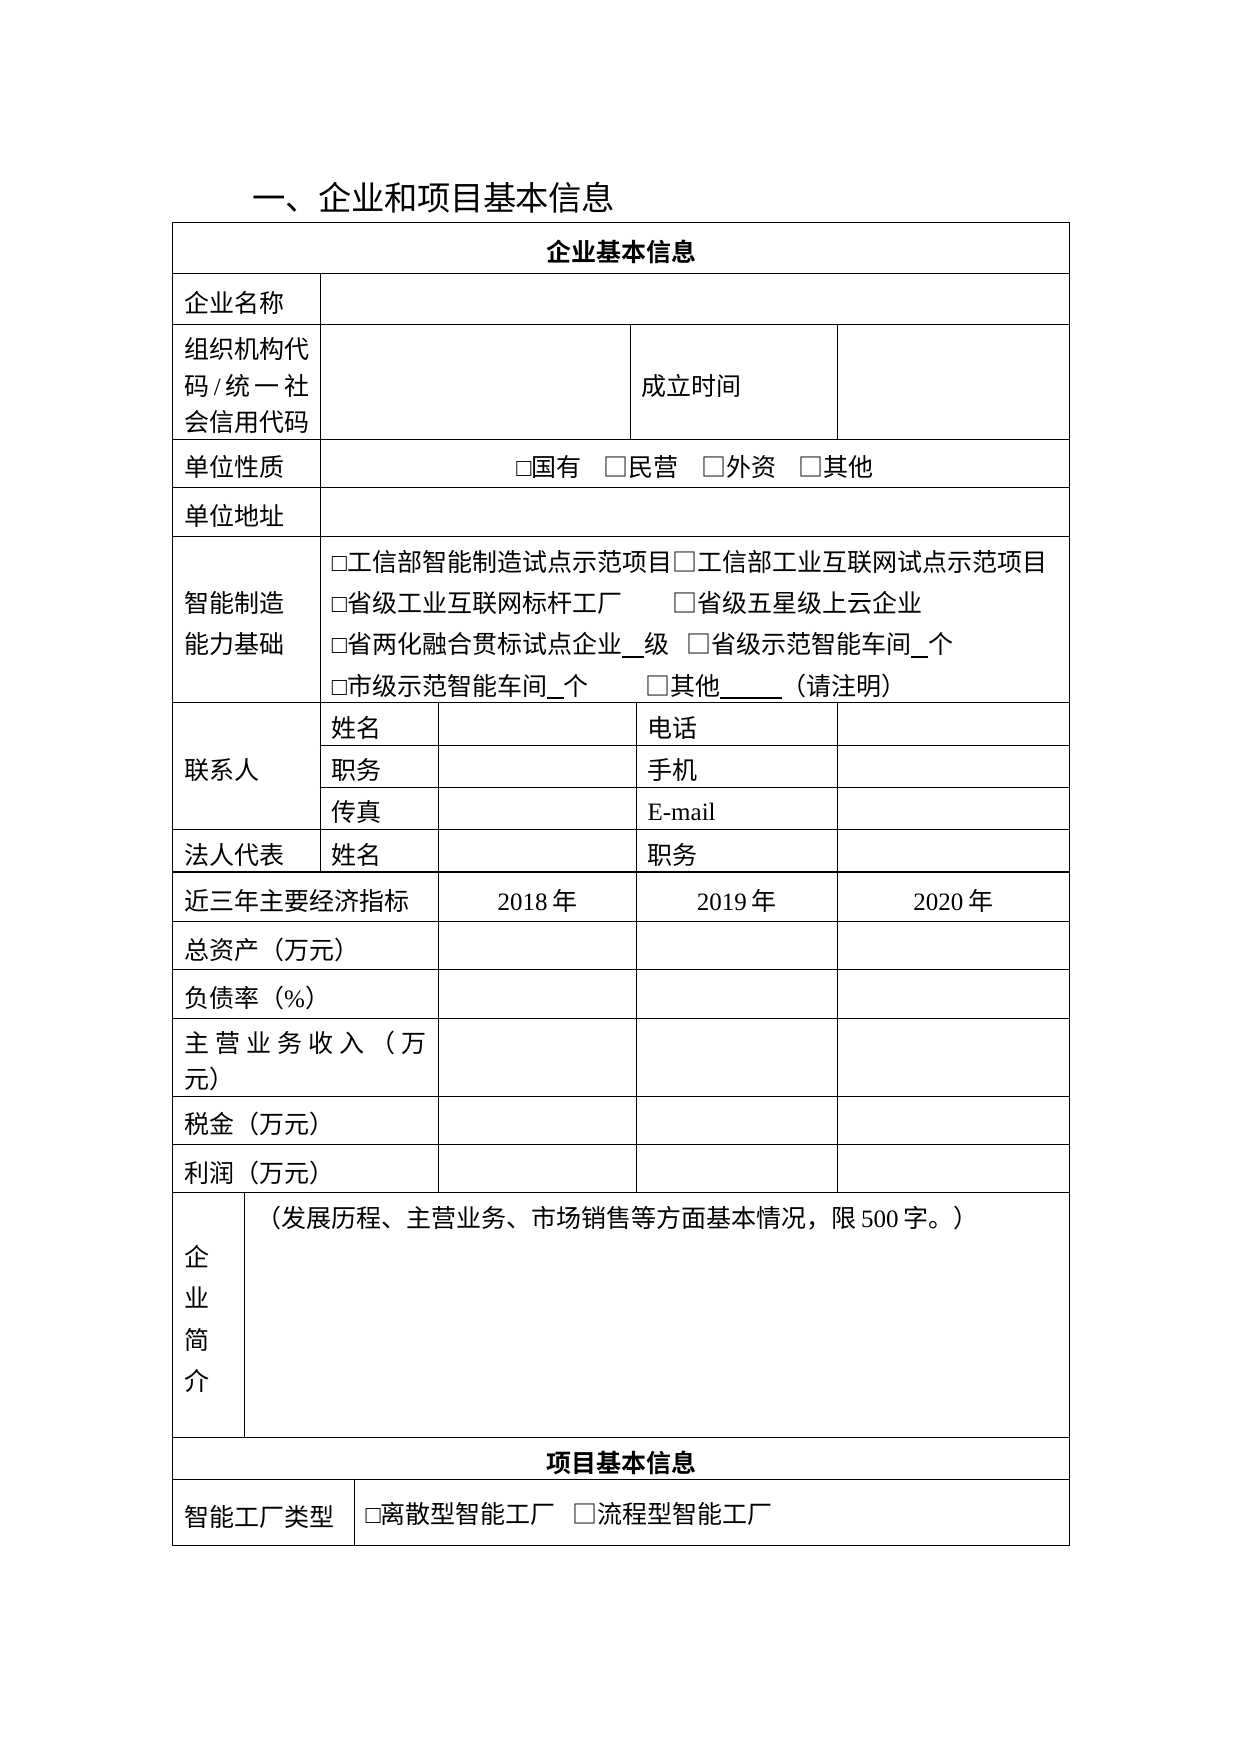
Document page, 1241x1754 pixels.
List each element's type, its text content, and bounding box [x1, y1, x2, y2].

table_cell 联系人 [173, 703, 320, 829]
table_cell □离散型智能工厂 □流程型智能工厂 [355, 1480, 1069, 1545]
table_cell [637, 922, 837, 969]
table_cell （发展历程、主营业务、市场销售等方面基本情况，限500字。） [245, 1193, 1069, 1437]
table_cell 职务 [637, 830, 837, 871]
table_cell E-mail [637, 788, 837, 829]
table_cell 利润（万元） [173, 1145, 438, 1192]
table_cell 职务 [321, 746, 438, 787]
table_cell [637, 1145, 837, 1192]
table_cell [439, 746, 636, 787]
table_cell [321, 325, 630, 438]
table_cell [838, 1097, 1069, 1144]
table_cell [321, 488, 1069, 536]
table_cell [439, 1097, 636, 1144]
table_cell [439, 922, 636, 969]
table_cell 法人代表 [173, 830, 320, 871]
table_cell 税金（万元） [173, 1097, 438, 1144]
table_cell 企业名称 [173, 274, 320, 324]
table_cell [439, 1019, 636, 1096]
table_cell 单位性质 [173, 440, 320, 487]
table_cell [838, 788, 1069, 829]
table_cell □工信部智能制造试点示范项目□工信部工业互联网试点示范项目 □省级工业互联网标杆工厂 □省级五星级上云企业 □省两化融合贯标试点企业 级 □省级示范智能车间 个 □市级示范智能车间 个 □其他 （请注明） [321, 537, 1069, 702]
table_cell 项目基本信息 [173, 1438, 1069, 1479]
table_cell [838, 922, 1069, 969]
table_cell [637, 1097, 837, 1144]
table_cell 组织机构代码/统一社会信用代码 [173, 325, 320, 438]
table_cell 近三年主要经济指标 [173, 873, 438, 921]
table_cell [838, 1145, 1069, 1192]
table_cell 单位地址 [173, 488, 320, 536]
table_cell 传真 [321, 788, 438, 829]
table_cell [439, 1145, 636, 1192]
table_cell 姓名 [321, 830, 438, 871]
table_cell [637, 970, 837, 1017]
table_cell [439, 970, 636, 1017]
table_cell 2020年 [838, 873, 1069, 921]
table_cell [439, 830, 636, 871]
table_cell [838, 325, 1069, 438]
table_cell 智能工厂类型 [173, 1480, 354, 1545]
table_cell 成立时间 [631, 325, 837, 438]
table_cell 手机 [637, 746, 837, 787]
table_cell 企 业 简 介 [173, 1193, 244, 1437]
table_cell [321, 274, 1069, 324]
table_cell 负债率（%） [173, 970, 438, 1017]
table_cell 2018年 [439, 873, 636, 921]
table_cell 智能制造 能力基础 [173, 537, 320, 702]
text 一、企业和项目基本信息 [187, 162, 1053, 222]
table_cell 主营业务收入（万元） [173, 1019, 438, 1096]
table_cell [838, 970, 1069, 1017]
table_cell [439, 788, 636, 829]
table_cell 电话 [637, 703, 837, 744]
table_cell [838, 830, 1069, 871]
table_cell 姓名 [321, 703, 438, 744]
table_cell [838, 1019, 1069, 1096]
table_cell [439, 703, 636, 744]
table_cell [838, 703, 1069, 744]
table_cell 总资产（万元） [173, 922, 438, 969]
table_cell □国有 □民营 □外资 □其他 [321, 440, 1069, 487]
table_header 企业基本信息 [173, 223, 1069, 273]
table_cell [838, 746, 1069, 787]
table_cell 2019年 [637, 873, 837, 921]
table_cell [637, 1019, 837, 1096]
